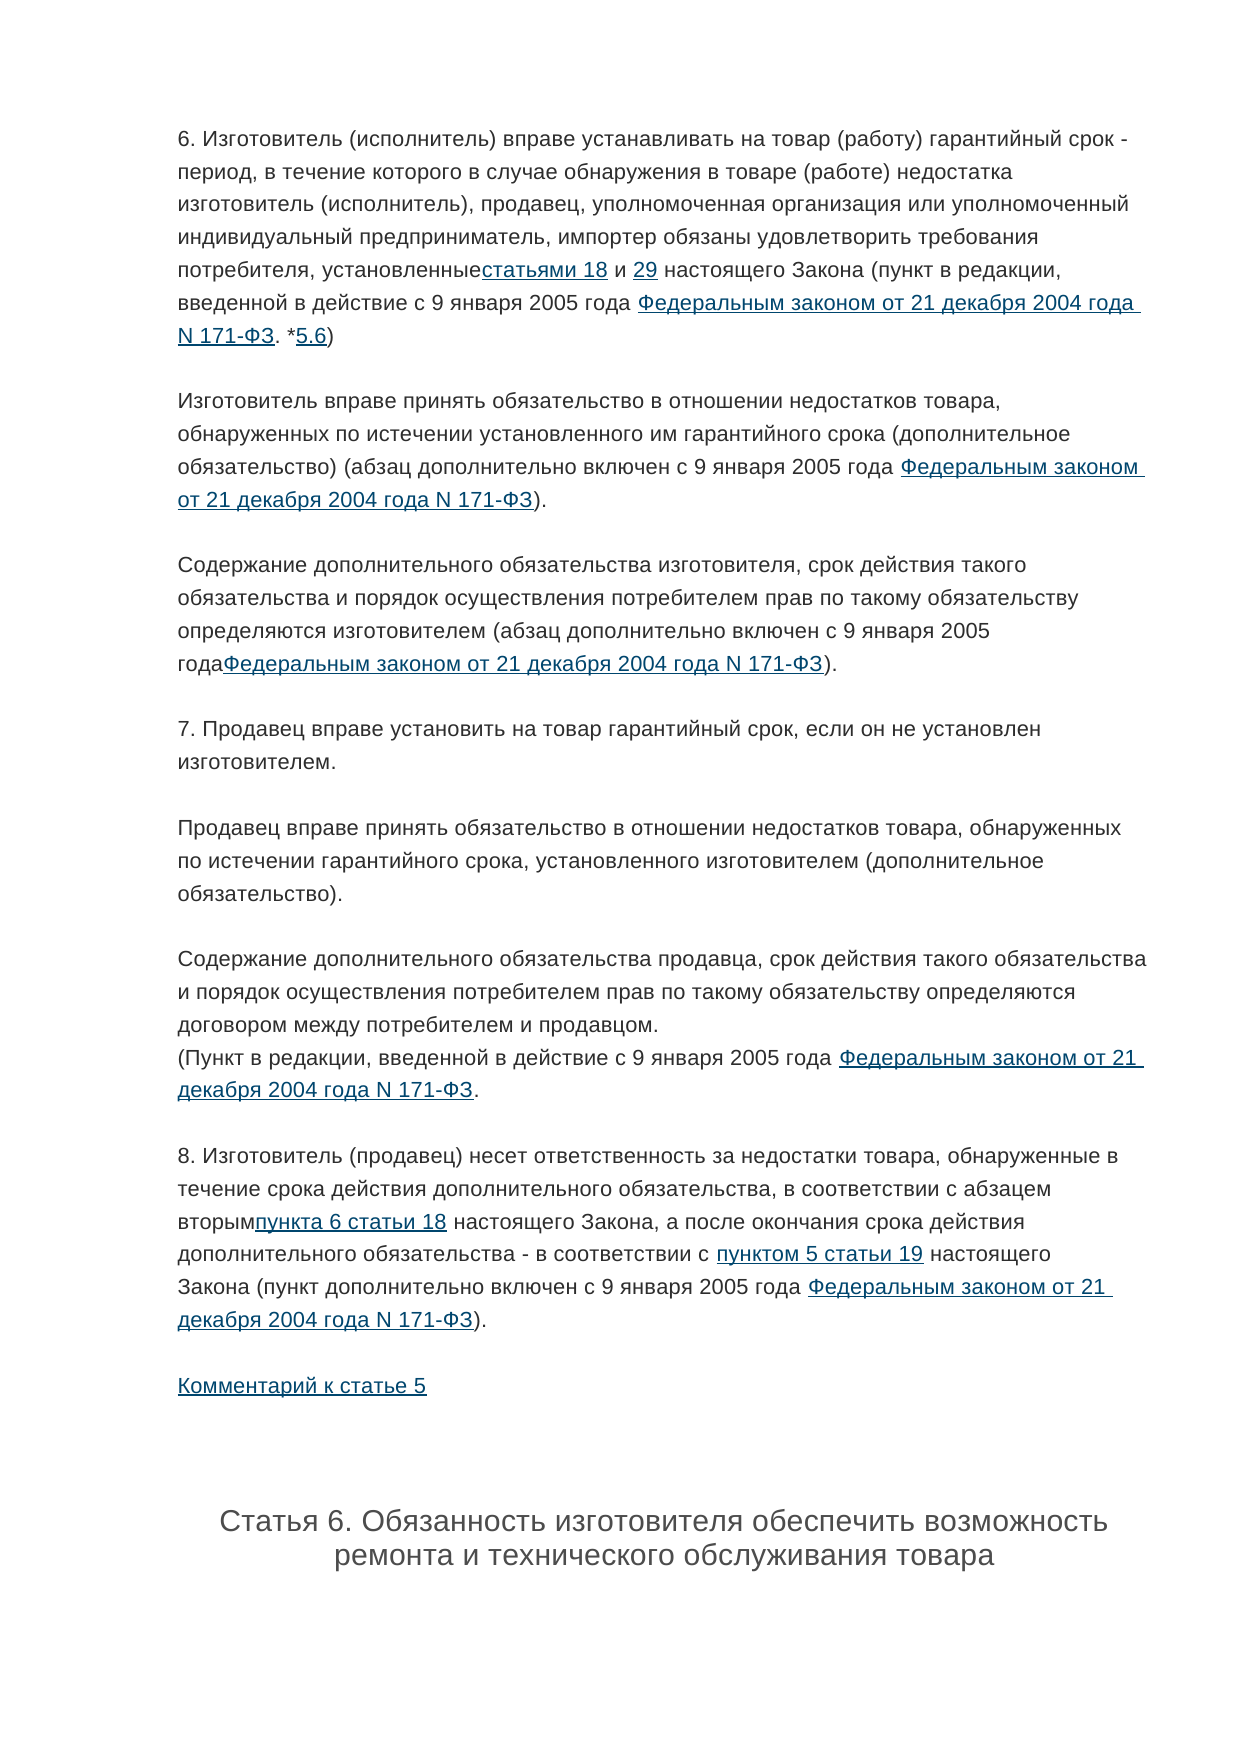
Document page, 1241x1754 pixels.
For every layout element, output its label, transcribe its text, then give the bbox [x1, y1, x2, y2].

text 8. Изготовитель (продавец) несет ответственность за недостатки товара, обнаруженные в течение срока действия дополнительного обязательства, в соответствии с абзацем вторымпункта 6 статьи 18 настоящего Закона, а после окончания срока действия дополнительного обязательства - в соответствии с пунктом 5 статьи 19 настоящего Закона (пункт дополнительно включен с 9 января 2005 года Федеральным законом от 21 декабря 2004 года N 171-ФЗ). Комментарий к статье 5 [177, 1135, 1152, 1463]
text 7. Продавец вправе установить на товар гарантийный срок, если он не установлен изготовителем. Продавец вправе принять обязательство в отношении недостатков товара, обнаруженных по истечении гарантийного срока, установленного изготовителем (дополнительное обязательство). Содержание дополнительного обязательства продавца, срок действия такого обязательства и порядок осуществления потребителем прав по такому обязательству определяются договором между потребителем и продавцом. (Пункт в редакции, введенной в действие с 9 января 2005 года Федеральным законом от 21 декабря 2004 года N 171-ФЗ. [177, 709, 1152, 1135]
text 6. Изготовитель (исполнитель) вправе устанавливать на товар (работу) гарантийный срок - период, в течение которого в случае обнаружения в товаре (работе) недостатка изготовитель (исполнитель), продавец, уполномоченная организация или уполномоченный индивидуальный предприниматель, импортер обязаны удовлетворить требования потребителя, установленныестатьями 18 и 29 настоящего Закона (пункт в редакции, введенной в действие с 9 января 2005 года Федеральным законом от 21 декабря 2004 года N 171-ФЗ. *5.6) Изготовитель вправе принять обязательство в отношении недостатков товара, обнаруженных по истечении установленного им гарантийного срока (дополнительное обязательство) (абзац дополнительно включен с 9 января 2005 года Федеральным законом от 21 декабря 2004 года N 171-ФЗ). Содержание дополнительного обязательства изготовителя, срок действия такого обязательства и порядок осуществления потребителем прав по такому обязательству определяются изготовителем (абзац дополнительно включен с 9 января 2005 годаФедеральным законом от 21 декабря 2004 года N 171-ФЗ). [177, 118, 1152, 709]
text Статья 6. Обязанность изготовителя обеспечить возможность ремонта и технического обслуживания товара [177, 1502, 1152, 1572]
